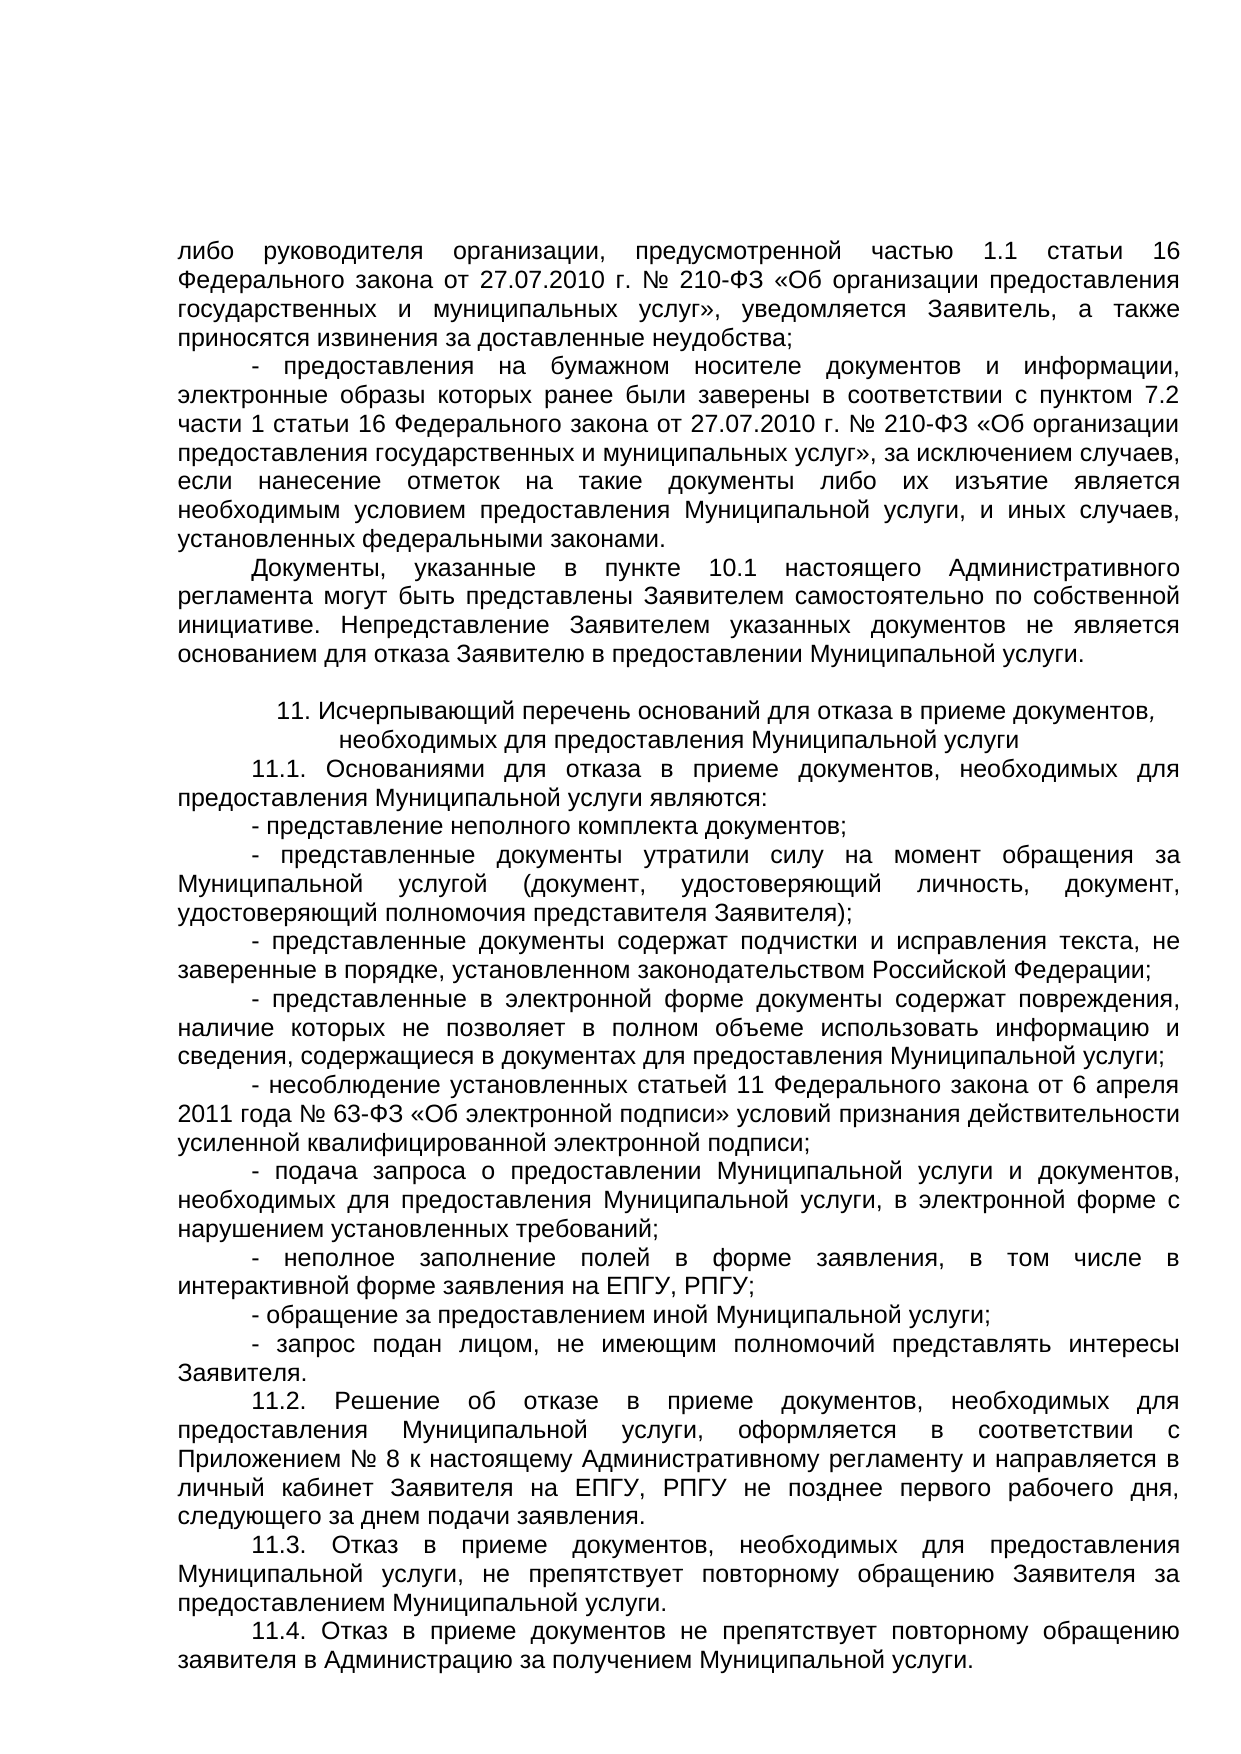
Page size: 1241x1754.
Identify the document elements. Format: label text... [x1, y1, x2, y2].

list - несоблюдение установленных статьей 11 Федерального закона от 6 апреля 2011 года № 63-ФЗ «Об электронной подписи» условий признания действительности усиленной квалифицированной электронной подписи; [177, 1070, 1181, 1156]
text 11.4. Отказ в приеме документов не препятствует повторному обращению заявителя в Администрацию за получением Муниципальной услуги. [177, 1616, 1181, 1674]
list - подача запроса о предоставлении Муниципальной услуги и документов, необходимых для предоставления Муниципальной услуги, в электронной форме с нарушением установленных требований; [177, 1156, 1181, 1242]
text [177, 236, 1181, 351]
text - обращение за предоставлением иной Муниципальной услуги; [177, 1300, 1181, 1329]
text - предоставления на бумажном носителе документов и информации, электронные образы которых ранее были заверены в соответствии с пунктом 7.2 части 1 статьи 16 Федерального закона от 27.07.2010 г. № 210-ФЗ «Об организации предоставления государственных и муниципальных услуг», за исключением случаев, если нанесение отметок на такие документы либо их изъятие является необходимым условием предоставления Муниципальной услуги, и иных случаев, установленных федеральными законами. [177, 351, 1181, 552]
list 11.2. Решение об отказе в приеме документов, необходимых для предоставления Муниципальной услуги, оформляется в соответствии с Приложением № 8 к настоящему Административному регламенту и направляется в личный кабинет Заявителя на ЕПГУ, РПГУ не позднее первого рабочего дня, следующего за днем подачи заявления. [177, 1386, 1181, 1530]
list - представление неполного комплекта документов; [177, 811, 1181, 840]
text 11.1. Основаниями для отказа в приеме документов, необходимых для предоставления Муниципальной услуги являются: [177, 754, 1181, 811]
list - запрос подан лицом, не имеющим полномочий представлять интересы Заявителя. [177, 1329, 1181, 1386]
list - представленные документы содержат подчистки и исправления текста, не заверенные в порядке, установленном законодательством Российской Федерации; [177, 926, 1181, 984]
list - представленные в электронной форме документы содержат повреждения, наличие которых не позволяет в полном объеме использовать информацию и сведения, содержащиеся в документах для предоставления Муниципальной услуги; [177, 984, 1181, 1070]
text - представленные документы утратили силу на момент обращения за Муниципальной услугой (документ, удостоверяющий личность, документ, удостоверяющий полномочия представителя Заявителя); [177, 840, 1181, 926]
list - неполное заполнение полей в форме заявления, в том числе в интерактивной форме заявления на ЕПГУ, РПГУ; [177, 1242, 1181, 1300]
list 11.3. Отказ в приеме документов, необходимых для предоставления Муниципальной услуги, не препятствует повторному обращению Заявителя за предоставлением Муниципальной услуги. [177, 1530, 1181, 1616]
text Документы, указанные в пункте 10.1 настоящего Административного регламента могут быть представлены Заявителем самостоятельно по собственной инициативе. Непредставление Заявителем указанных документов не является основанием для отказа Заявителю в предоставлении Муниципальной услуги. [177, 552, 1181, 667]
text 11. Исчерпывающий перечень оснований для отказа в приеме документов, необходимых для предоставления Муниципальной услуги [177, 696, 1181, 754]
